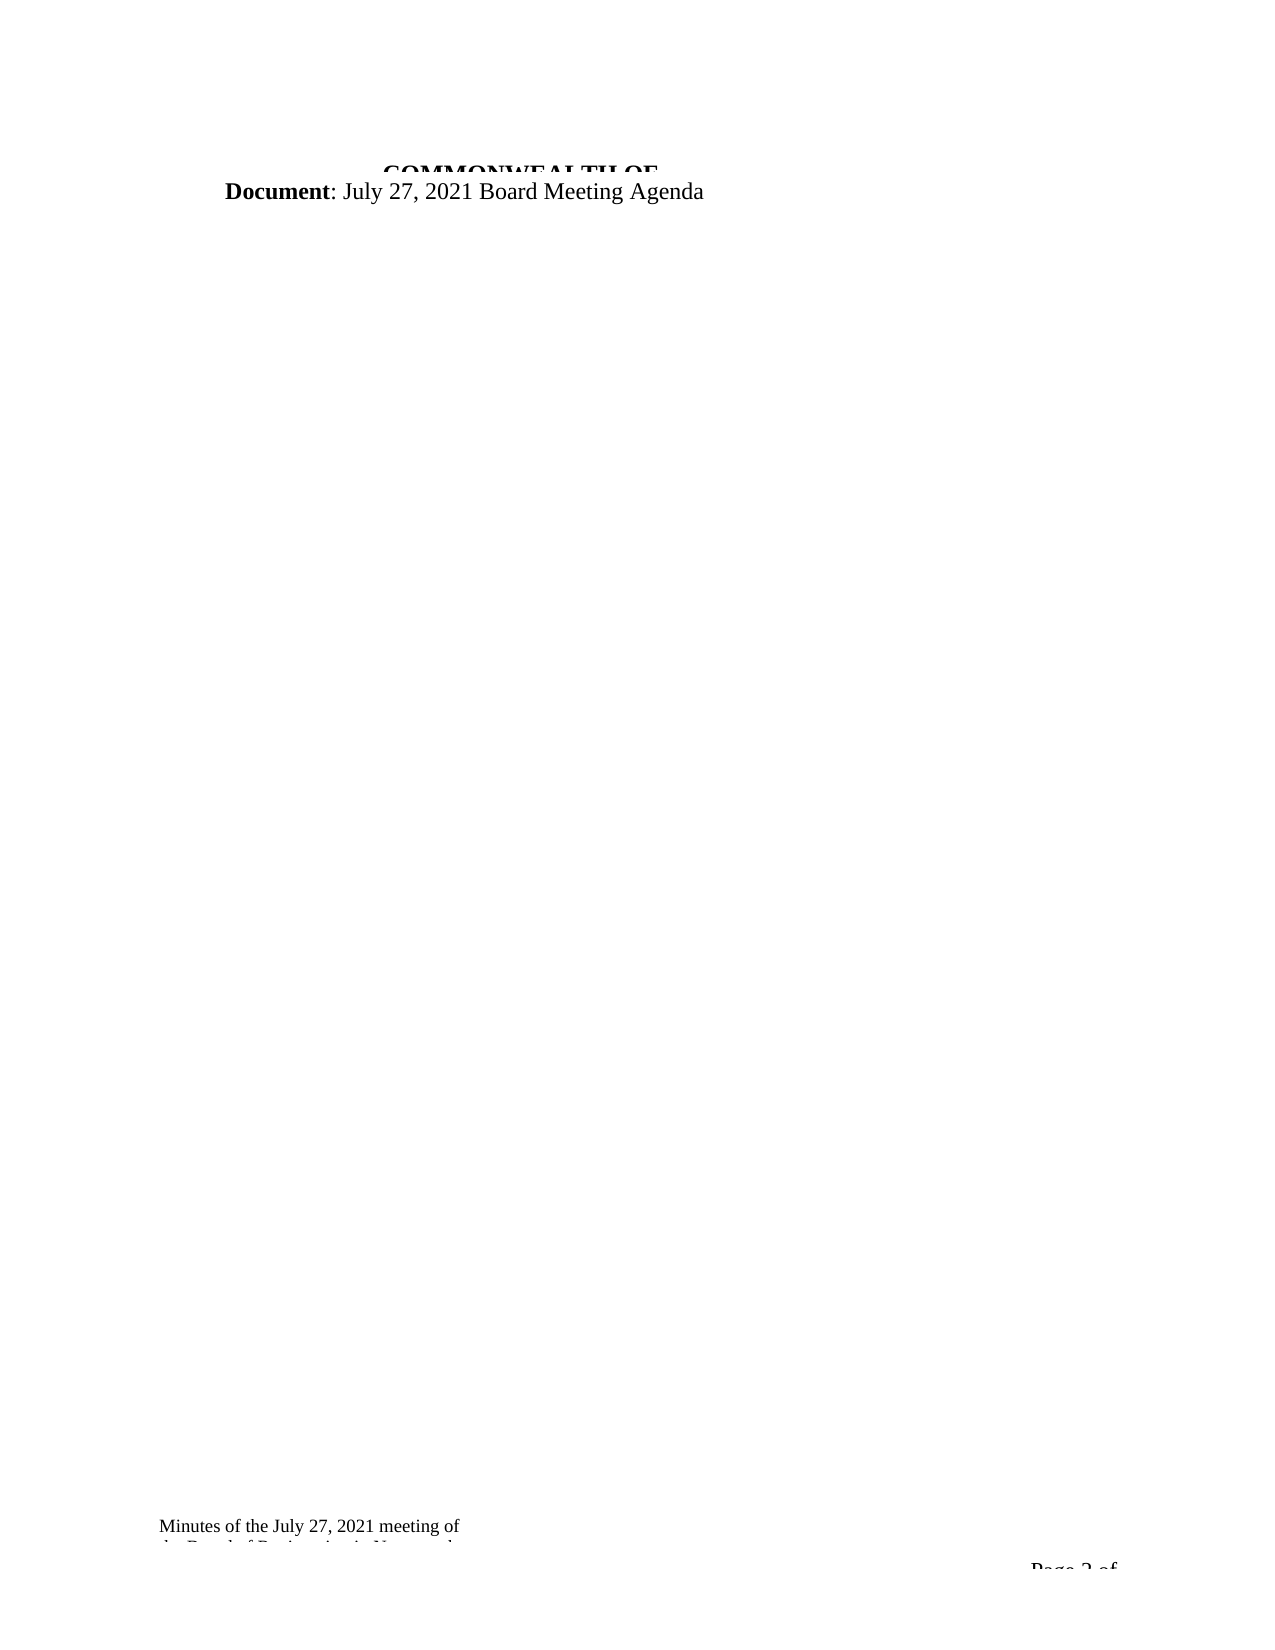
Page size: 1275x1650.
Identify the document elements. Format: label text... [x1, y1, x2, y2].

text Document: July 27, 2021 Board Meeting Agenda [225, 177, 1198, 205]
